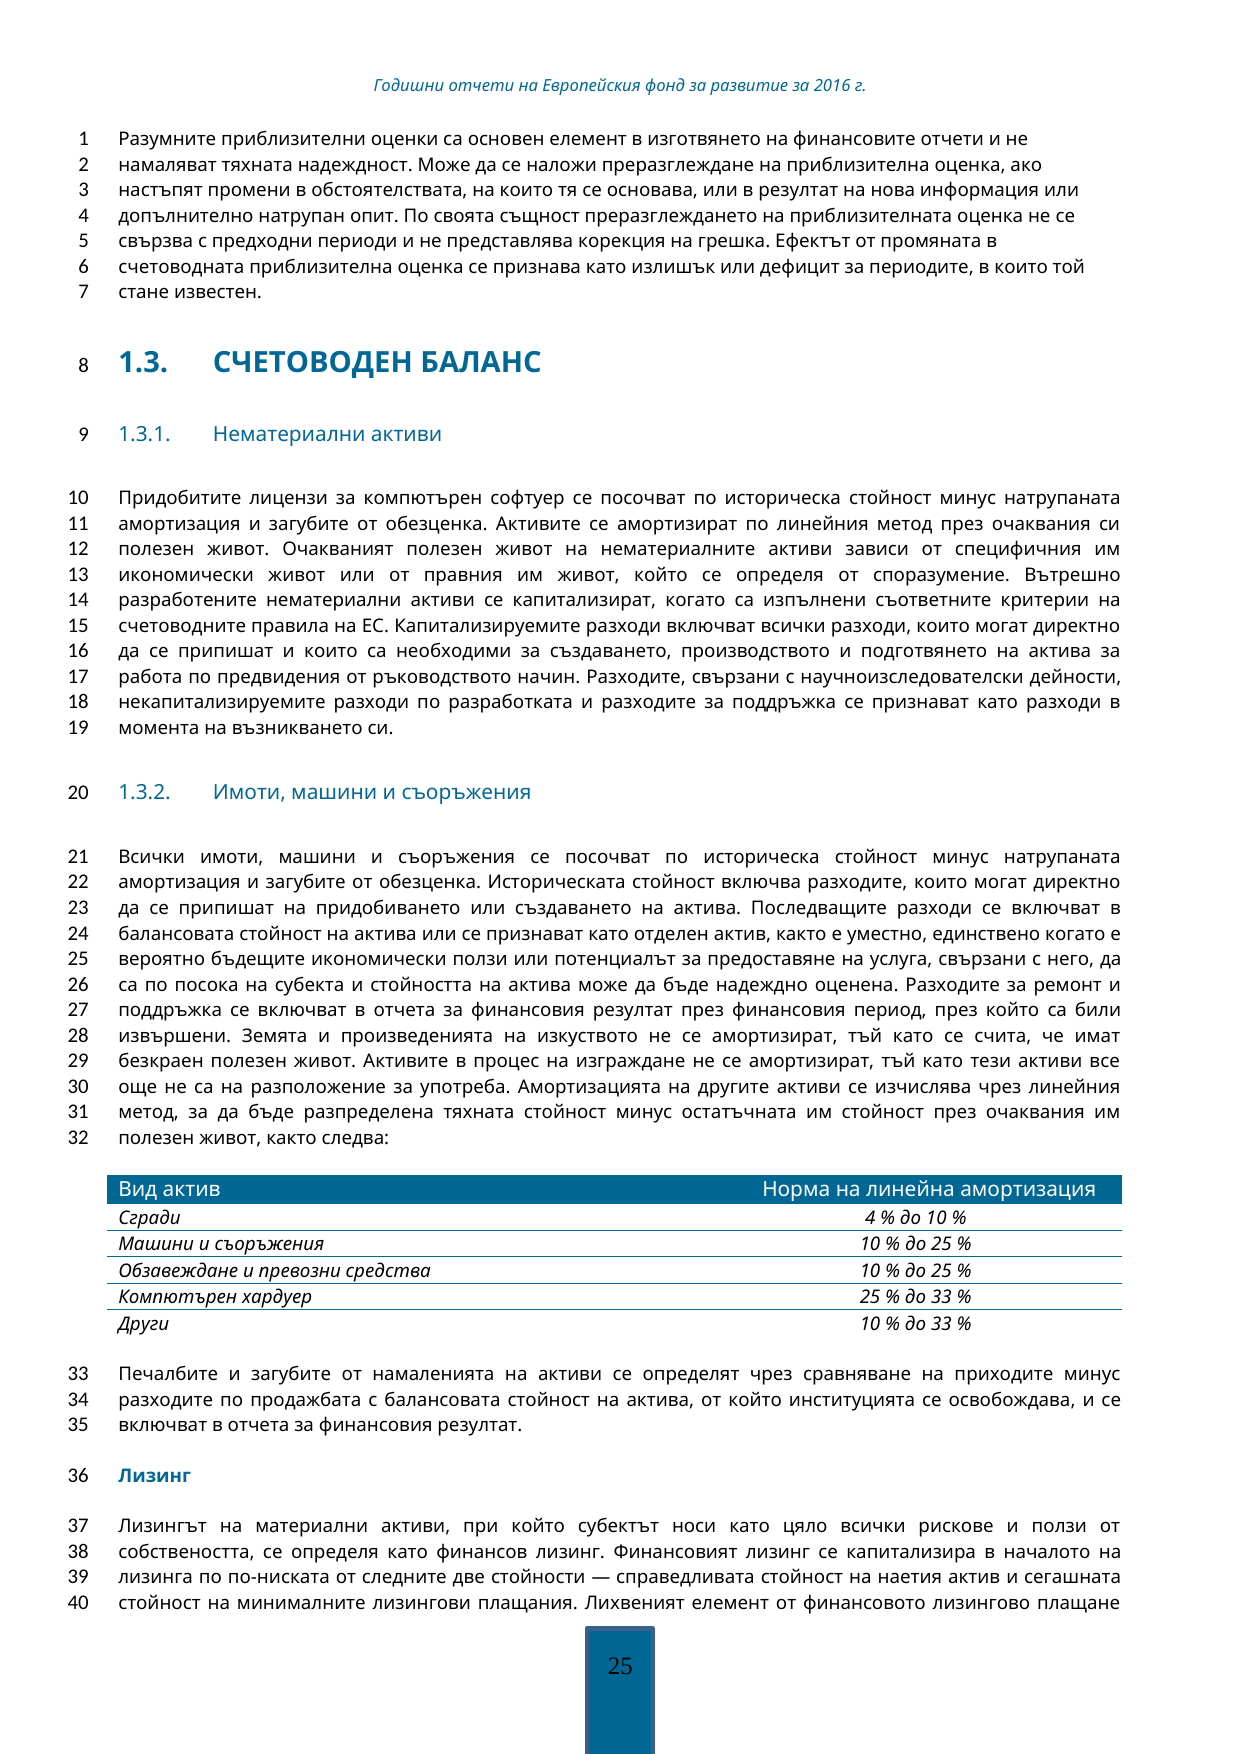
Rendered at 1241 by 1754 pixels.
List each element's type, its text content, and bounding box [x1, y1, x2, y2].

list Разумните приблизителни оценки са основен елемент в изготвянето на финансовите отчети и не намаляват тяхната надеждност. Може да се наложи преразглеждане на приблизителна оценка, ако настъпят промени в обстоятелствата, на които тя се основава, или в резултат на нова информация или допълнително натрупан опит. По своята същност преразглеждането на приблизителната оценка не се свързва с предходни периоди и не представлява корекция на грешка. Ефектът от промяната в счетоводната приблизителна оценка се признава като излишък или дефицит за периодите, в които той стане известен. [118, 125, 1122, 304]
table_cell Машини и съоръжения [107, 1231, 709, 1256]
text Придобитите лицензи за компютърен софтуер се посочват по историческа стойност минус натрупаната амортизация и загубите от обезценка. Активите се амортизират по линейния метод през очаквания си полезен живот. Очакваният полезен живот на нематериалните активи зависи от специфичния им икономически живот или от правния им живот, който се определя от споразумение. Вътрешно разработените нематериални активи се капитализират, когато са изпълнени съответните критерии на счетоводните правила на ЕС. Капитализируемите разходи включват всички разходи, които могат директно да се припишат и които са необходими за създаването, производството и подготвянето на актива за работа по предвидения от ръководството начин. Разходите, свързани с научноизследователски дейности, некапитализируемите разходи по разработката и разходите за поддръжка се признават като разходи в момента на възникването си. [118, 484, 1122, 740]
text СЧЕТОВОДЕН БАЛАНС [118, 341, 1122, 381]
table_cell Компютърен хардуер [107, 1284, 709, 1309]
text Всички имоти, машини и съоръжения се посочват по историческа стойност минус натрупаната амортизация и загубите от обезценка. Историческата стойност включва разходите, които могат директно да се припишат на придобиването или създаването на актива. Последващите разходи се включват в балансовата стойност на актива или се признават като отделен актив, както е уместно, единствено когато е вероятно бъдещите икономически ползи или потенциалът за предоставяне на услуга, свързани с него, да са по посока на субекта и стойността на актива може да бъде надеждно оценена. Разходите за ремонт и поддръжка се включват в отчета за финансовия резултат през финансовия период, през който са били извършени. Земята и произведенията на изкуството не се амортизират, тъй като се счита, че имат безкраен полезен живот. Активите в процес на изграждане не се амортизират, тъй като тези активи все още не са на разположение за употреба. Амортизацията на другите активи се изчислява чрез линейния метод, за да бъде разпределена тяхната стойност минус остатъчната им стойност през очаквания им полезен живот, както следва: [118, 843, 1122, 1149]
table_cell 4 % до 10 % [709, 1204, 1122, 1229]
text Печалбите и загубите от намаленията на активи се определят чрез сравняване на приходите минус разходите по продажбата с балансовата стойност на актива, от който институцията се освобождава, и се включват в отчета за финансовия резултат. [118, 1361, 1122, 1437]
table_cell Други [107, 1310, 709, 1336]
table_cell Обзавеждане и превозни средства [107, 1257, 709, 1283]
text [118, 1513, 1122, 1615]
text Лизинг [118, 1462, 1122, 1488]
table_cell 10 % до 25 % [709, 1257, 1122, 1283]
text Имоти, машини и съоръжения [118, 777, 1122, 806]
table_cell 10 % до 25 % [709, 1231, 1122, 1256]
table_header Норма на линейна амортизация [709, 1175, 1122, 1203]
table_cell 10 % до 33 % [709, 1310, 1122, 1336]
table_cell Сгради [107, 1204, 709, 1229]
table_header Вид актив [107, 1175, 709, 1203]
text Нематериални активи [118, 419, 1122, 447]
table_cell 25 % до 33 % [709, 1284, 1122, 1309]
